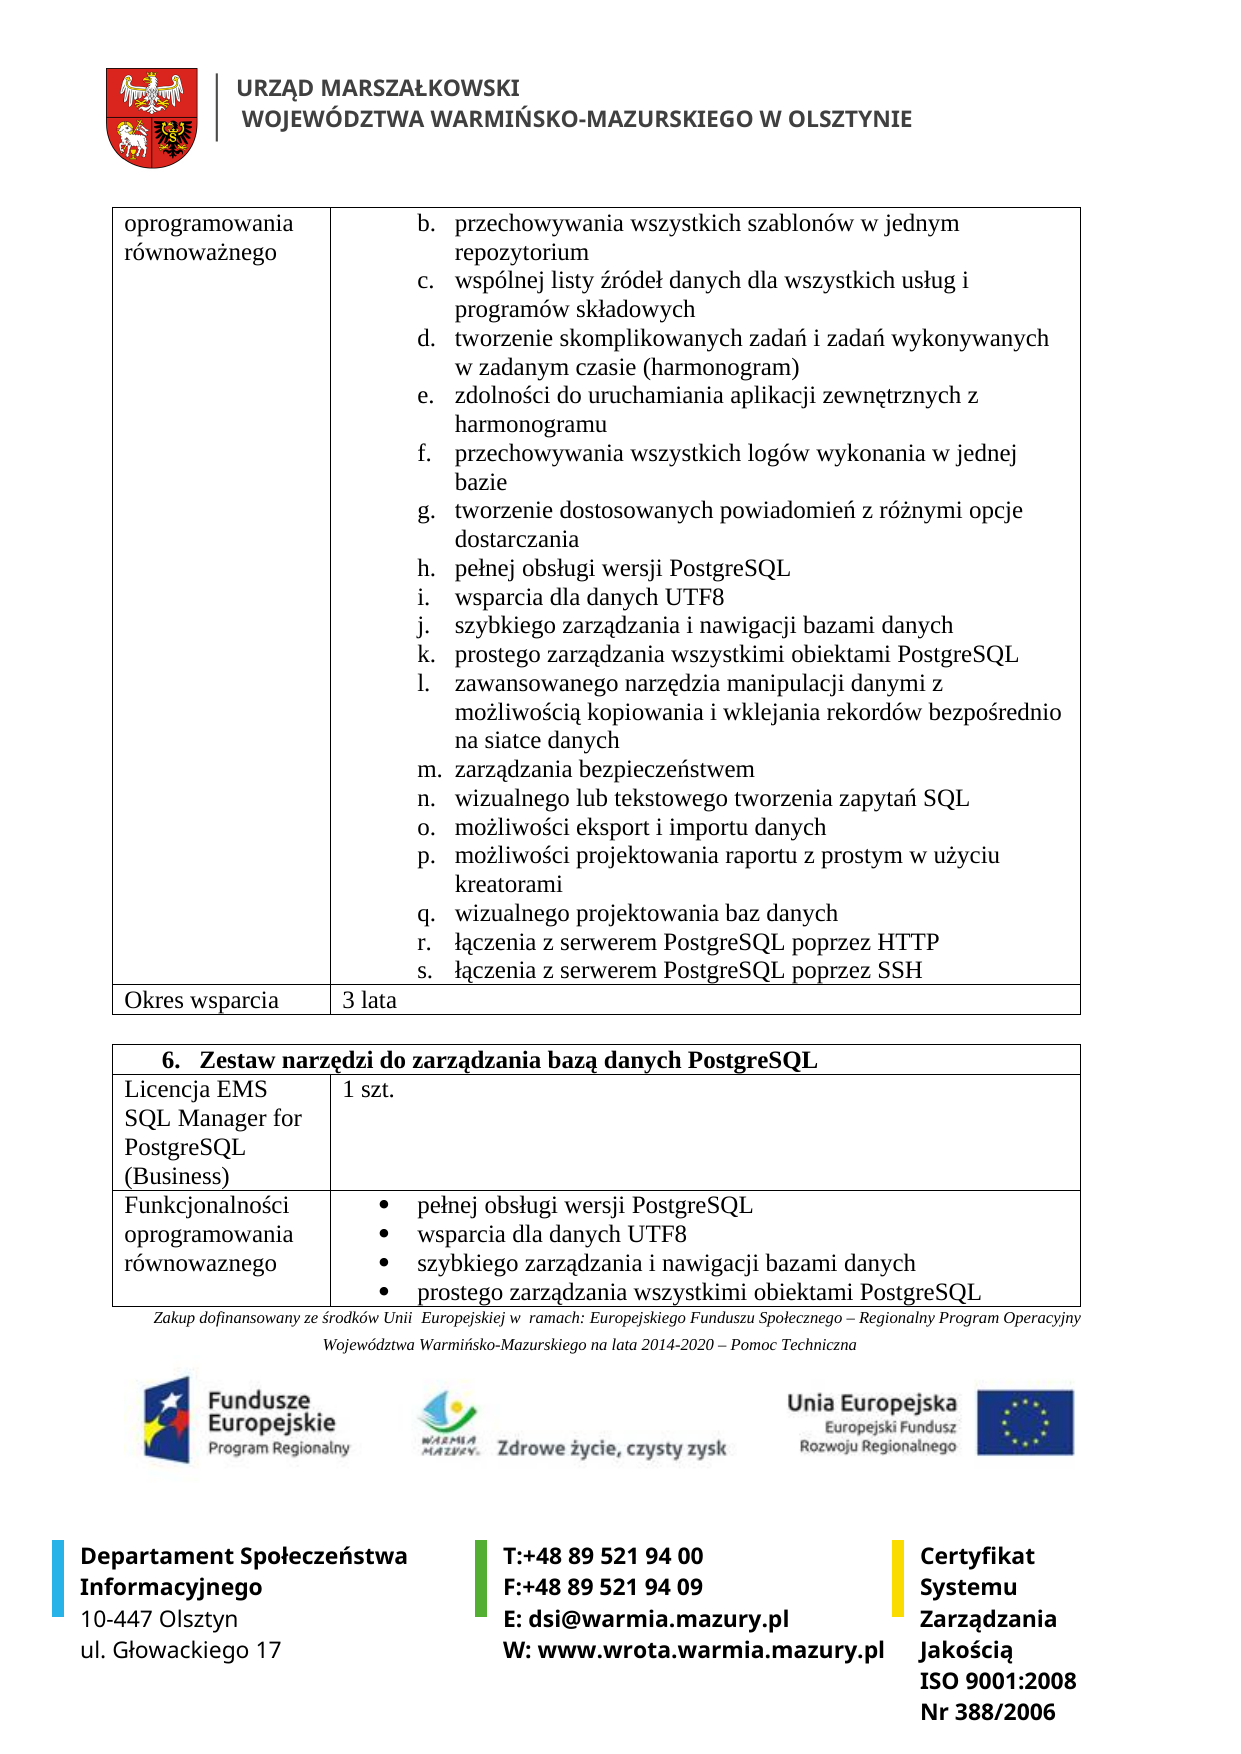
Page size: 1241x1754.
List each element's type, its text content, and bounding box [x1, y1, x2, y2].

table_cell 3 lata [331, 985, 1080, 1014]
table_cell Funkcjonalności oprogramowania równoważnego [113, 208, 330, 984]
picture [11, 0, 236, 186]
table_cell Licencja EMS SQL Manager for PostgreSQL (Business) [113, 1075, 330, 1189]
picture [124, 1355, 1095, 1486]
table_cell Okres wsparcia [113, 985, 330, 1014]
table_header Zestaw narzędzi do zarządzania bazą danych PostgreSQL [113, 1045, 1080, 1073]
table_cell 1 szt. [331, 1075, 1080, 1189]
table_cell Funkcjonalności oprogramowania równowaznego [113, 1191, 330, 1306]
